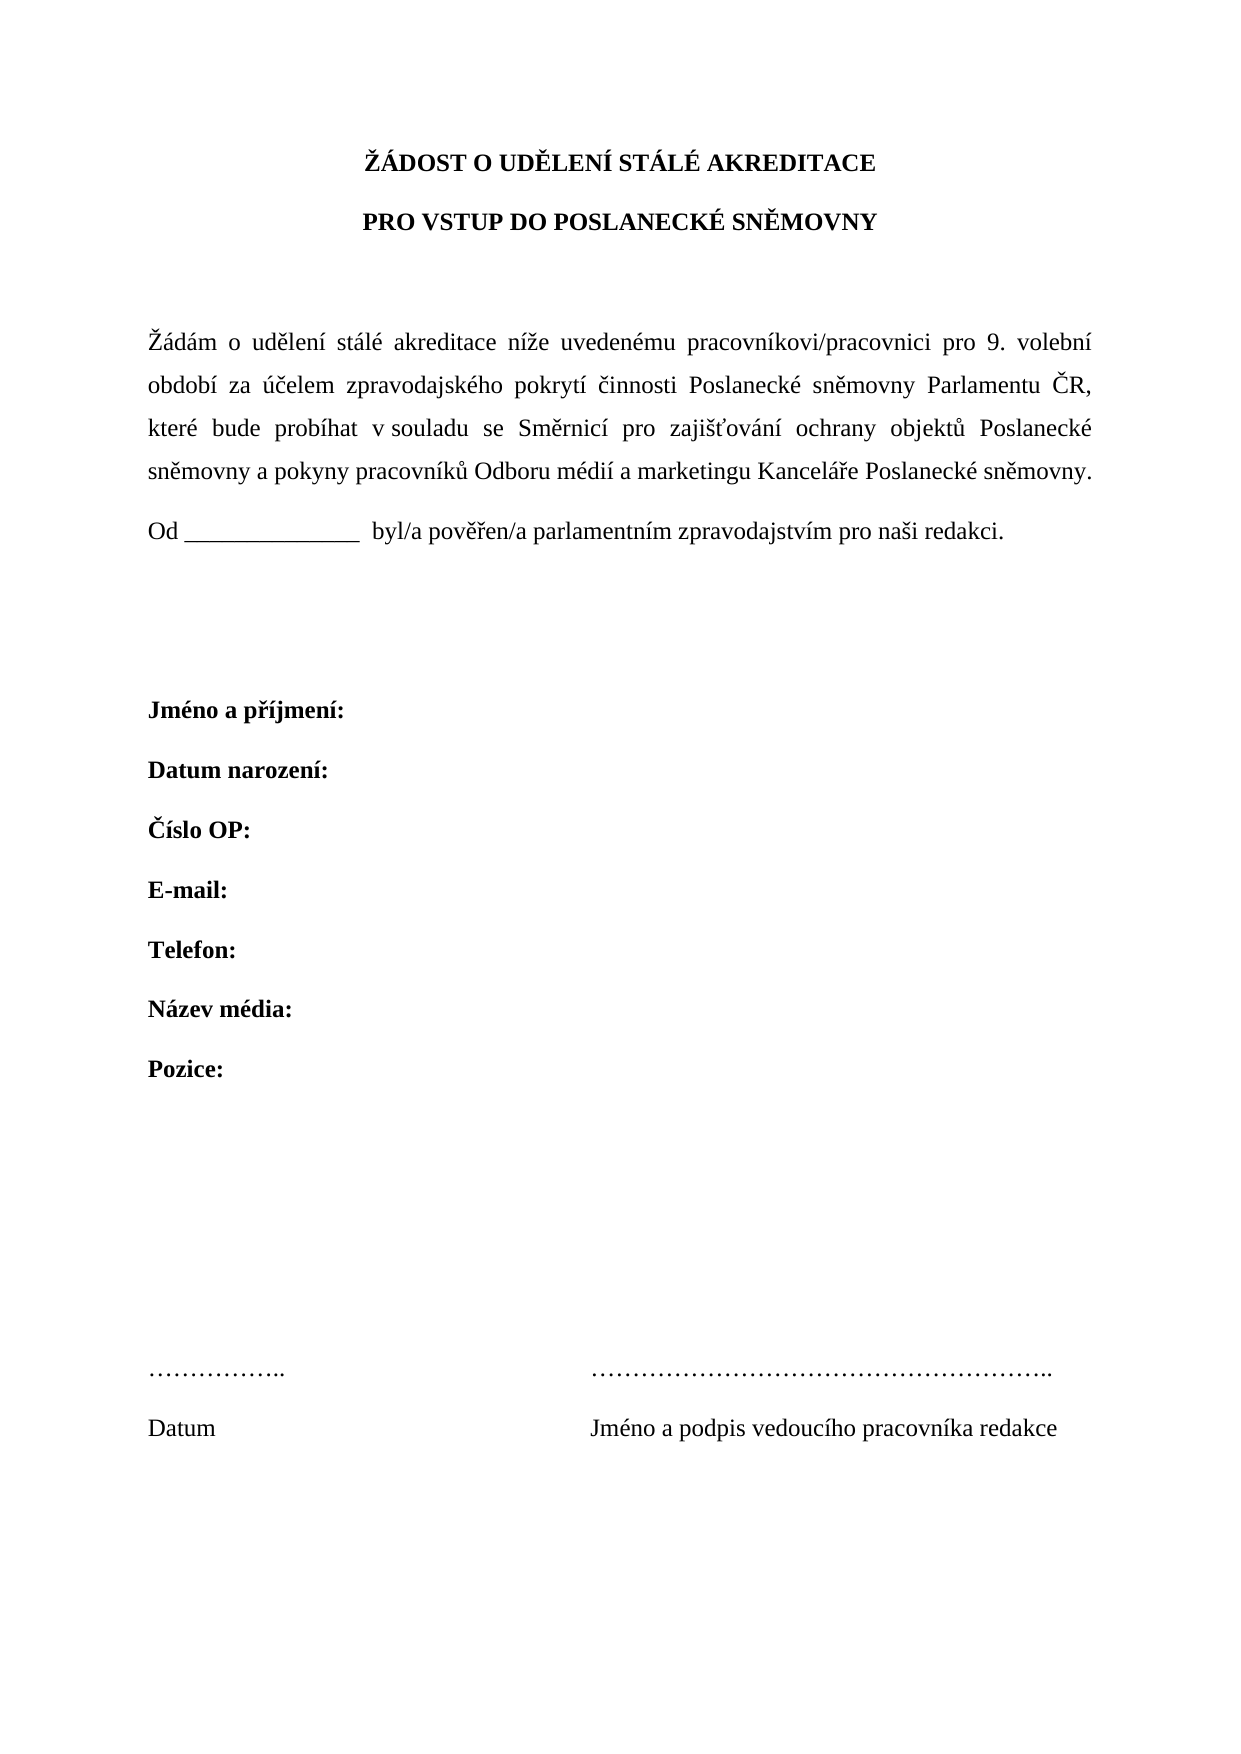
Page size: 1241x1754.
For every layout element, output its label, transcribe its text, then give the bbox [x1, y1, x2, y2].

text ŽÁDOST O UDĚLENÍ STÁLÉ AKREDITACE [148, 148, 1093, 176]
text Od ______________ byl/a pověřen/a parlamentním zpravodajstvím pro naši redakci. [148, 516, 1093, 545]
text Jméno a příjmení: [148, 696, 1093, 724]
text …………….. ……………………………………………….. [148, 1353, 1093, 1382]
text E-mail: [148, 875, 1093, 904]
text Pozice: [148, 1054, 1093, 1083]
text PRO VSTUP DO POSLANECKÉ SNĚMOVNY [148, 207, 1093, 236]
text Telefon: [148, 935, 1093, 963]
text Datum narození: [148, 755, 1093, 784]
text Žádám o udělení stálé akreditace níže uvedenému pracovníkovi/pracovnici pro 9. volební období za účelem zpravodajského pokrytí činnosti Poslanecké sněmovny Parlamentu ČR, které bude probíhat v souladu se Směrnicí pro zajišťování ochrany objektů Poslanecké sněmovny a pokyny pracovníků Odboru médií a marketingu Kanceláře Poslanecké sněmovny. [148, 327, 1093, 485]
text Číslo OP: [148, 815, 1093, 844]
text Datum Jméno a podpis vedoucího pracovníka redakce [148, 1413, 1093, 1442]
text Název média: [148, 994, 1093, 1023]
